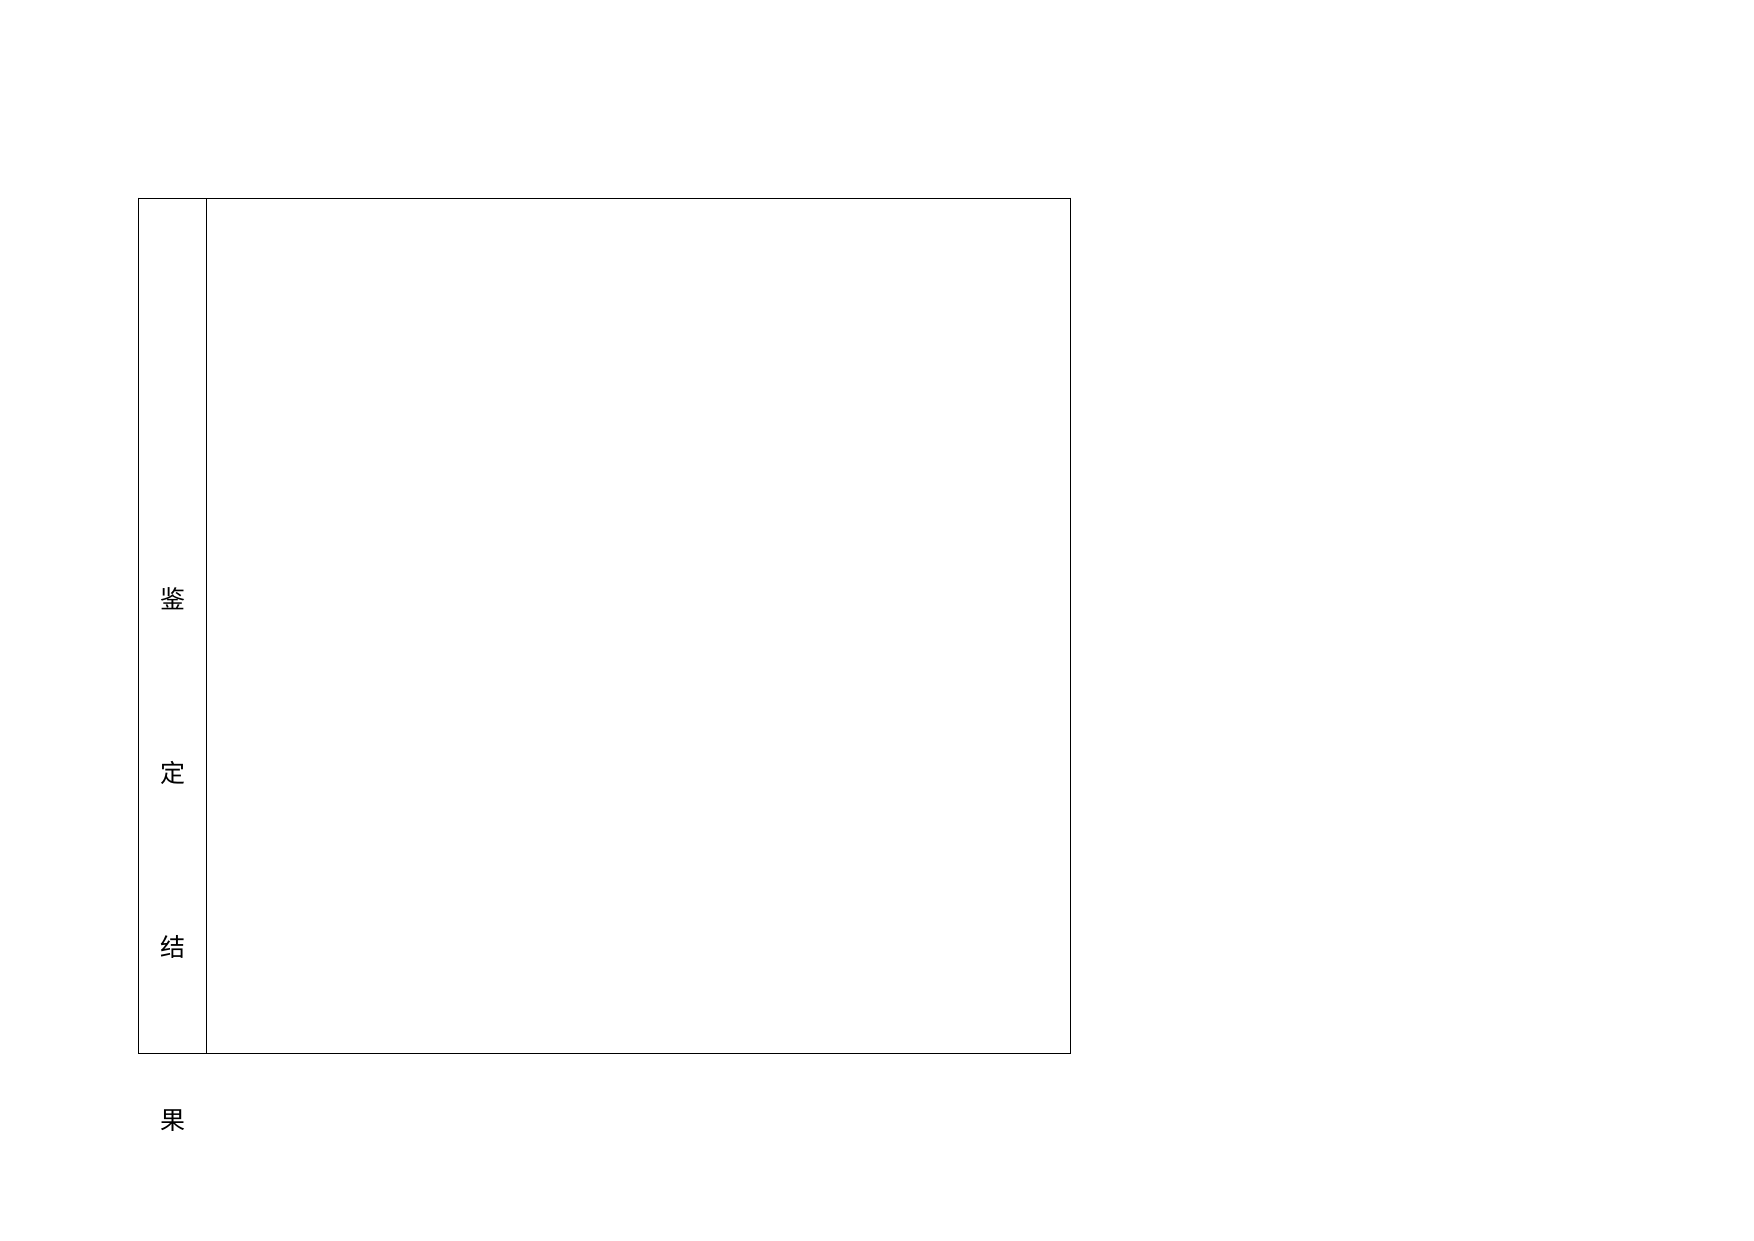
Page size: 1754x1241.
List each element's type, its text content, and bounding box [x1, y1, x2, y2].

table_cell 鉴 定 结 果 [139, 199, 206, 1053]
table_cell [207, 199, 1070, 1053]
